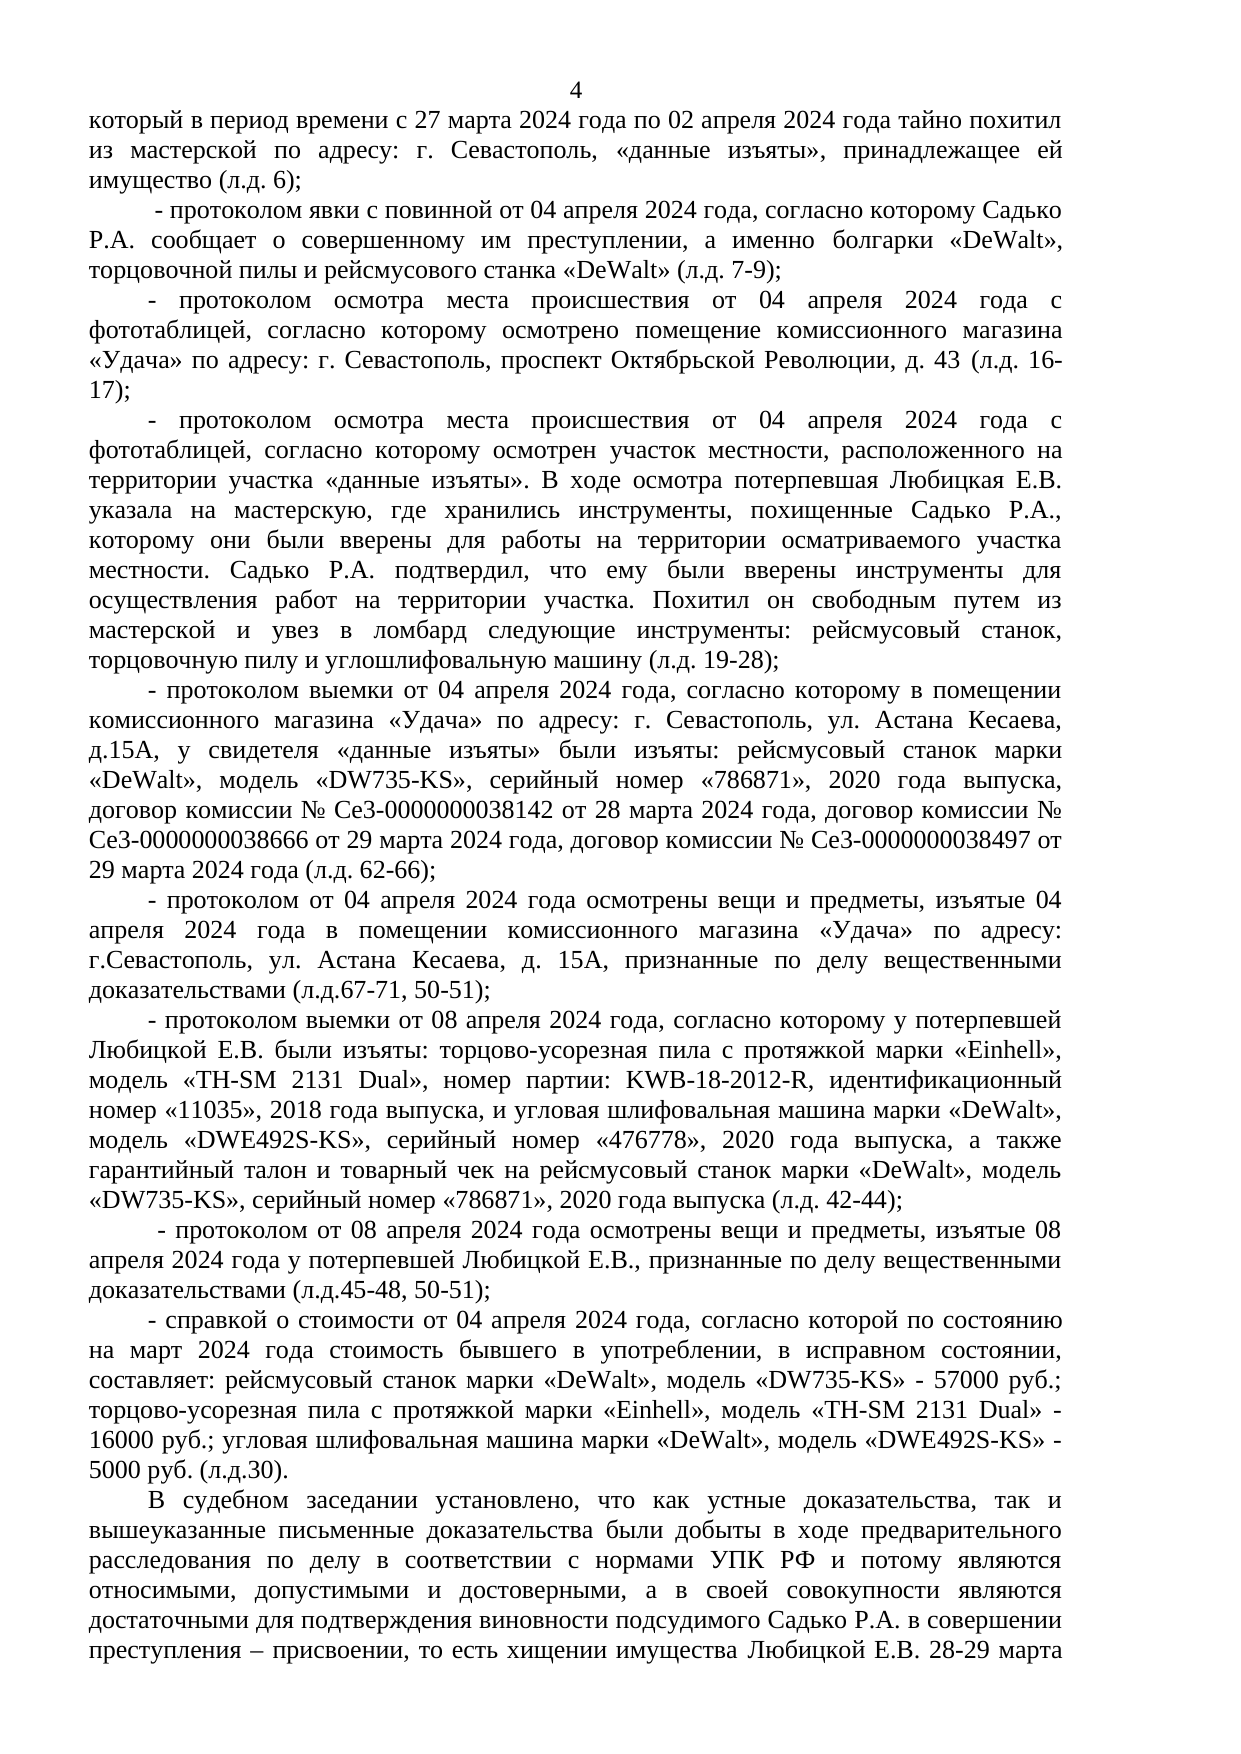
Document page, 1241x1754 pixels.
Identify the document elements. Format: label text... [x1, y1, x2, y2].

text - протоколом от 04 апреля 2024 года осмотрены вещи и предметы, изъятые 04 апреля 2024 года в помещении комиссионного магазина «Удача» по адресу: г.Севастополь, ул. Астана Кесаева, д. 15А, признанные по делу вещественными доказательствами (л.д.67-71, 50-51); [89, 884, 1063, 1004]
text - справкой о стоимости от 04 апреля 2024 года, согласно которой по состоянию на март 2024 года стоимость бывшего в употреблении, в исправном состоянии, составляет: рейсмусовый станок марки «DeWalt», модель «DW735-KS» - 57000 руб.; торцово-усорезная пила с протяжкой марки «Einhell», модель «TH-SM 2131 Dual» - 16000 руб.; угловая шлифовальная машина марки «DeWalt», модель «DWE492S-KS» - 5000 руб. (л.д.30). [89, 1304, 1063, 1484]
text - протоколом явки с повинной от 04 апреля 2024 года, согласно которому Садько Р.А. сообщает о совершенному им преступлении, а именно болгарки «DeWalt», торцовочной пилы и рейсмусового станка «DeWalt» (л.д. 7-9); [89, 194, 1063, 284]
text - протоколом осмотра места происшествия от 04 апреля 2024 года с фототаблицей, согласно которому осмотрен участок местности, расположенного на территории участка «данные изъяты». В ходе осмотра потерпевшая Любицкая Е.В. указала на мастерскую, где хранились инструменты, похищенные Садько Р.А., которому они были вверены для работы на территории осматриваемого участка местности. Садько Р.А. подтвердил, что ему были вверены инструменты для осуществления работ на территории участка. Похитил он свободным путем из мастерской и увез в ломбард следующие инструменты: рейсмусовый станок, торцовочную пилу и углошлифовальную машину (л.д. 19-28); [89, 404, 1063, 674]
text - протоколом выемки от 04 апреля 2024 года, согласно которому в помещении комиссионного магазина «Удача» по адресу: г. Севастополь, ул. Астана Кесаева, д.15А, у свидетеля «данные изъяты» были изъяты: рейсмусовый станок марки «DeWalt», модель «DW735-KS», серийный номер «786871», 2020 года выпуска, договор комиссии № Се3-0000000038142 от 28 марта 2024 года, договор комиссии № Се3-0000000038666 от 29 марта 2024 года, договор комиссии № Се3-0000000038497 от 29 марта 2024 года (л.д. 62-66); [89, 674, 1063, 884]
text - протоколом выемки от 08 апреля 2024 года, согласно которому у потерпевшей Любицкой Е.В. были изъяты: торцово-усорезная пила с протяжкой марки «Einhell», модель «TH-SM 2131 Dual», номер партии: KWB-18-2012-R, идентификационный номер «11035», 2018 года выпуска, и угловая шлифовальная машина марки «DeWalt», модель «DWE492S-KS», серийный номер «476778», 2020 года выпуска, а также гарантийный талон и товарный чек на рейсмусовый станок марки «DeWalt», модель «DW735-KS», серийный номер «786871», 2020 года выпуска (л.д. 42-44); [89, 1004, 1063, 1214]
text - протоколом осмотра места происшествия от 04 апреля 2024 года с фототаблицей, согласно которому осмотрено помещение комиссионного магазина «Удача» по адресу: г. Севастополь, проспект Октябрьской Революции, д. 43 (л.д. 16-17); [89, 284, 1063, 404]
text - протоколом от 08 апреля 2024 года осмотрены вещи и предметы, изъятые 08 апреля 2024 года у потерпевшей Любицкой Е.В., признанные по делу вещественными доказательствами (л.д.45-48, 50-51); [89, 1214, 1063, 1304]
